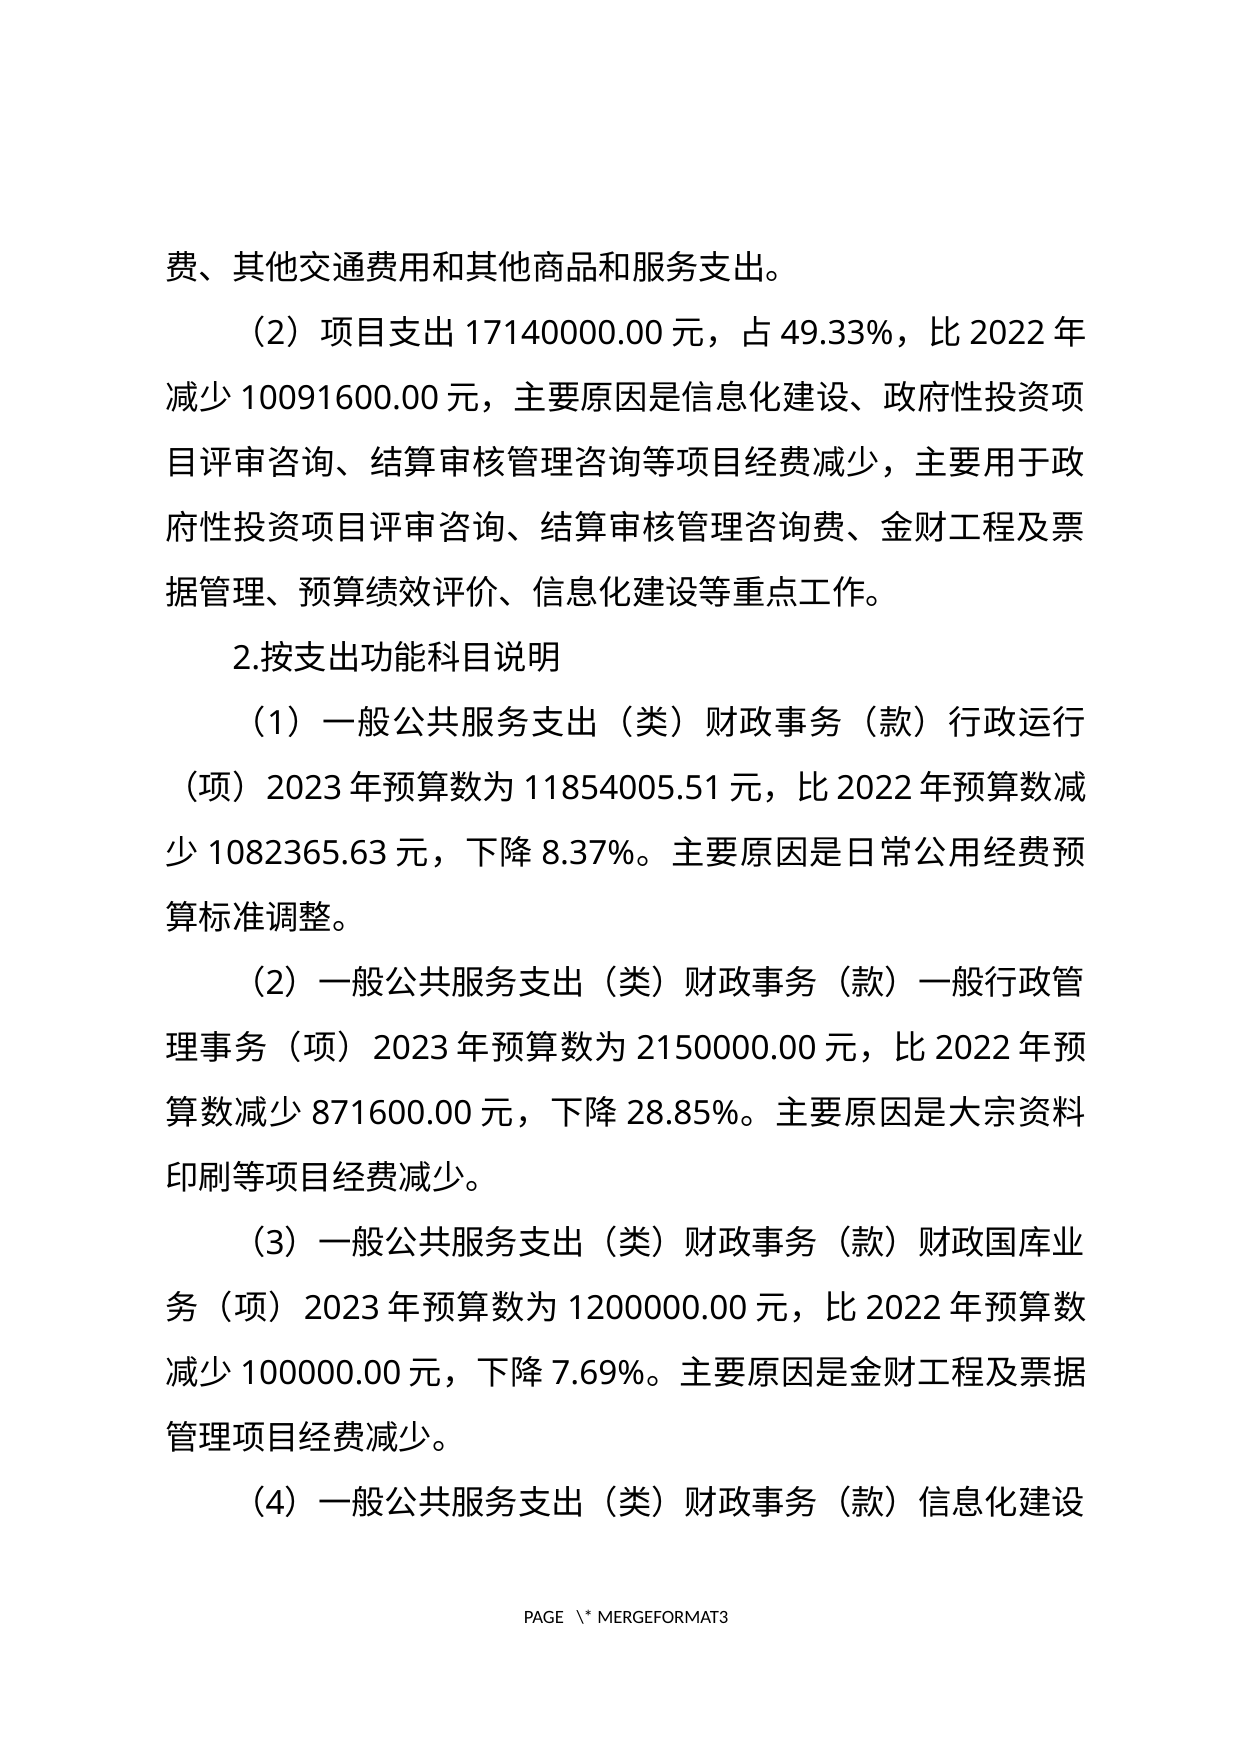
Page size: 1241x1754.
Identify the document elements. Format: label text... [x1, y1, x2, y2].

text （2）项目支出17140000.00元，占49.33%，比2022年减少10091600.00元，主要原因是信息化建设、政府性投资项目评审咨询、结算审核管理咨询等项目经费减少，主要用于政府性投资项目评审咨询、结算审核管理咨询费、金财工程及票据管理、预算绩效评价、信息化建设等重点工作。 [165, 298, 1087, 623]
text 2.按支出功能科目说明 [165, 623, 1087, 688]
text （2）一般公共服务支出（类）财政事务（款）一般行政管理事务（项）2023年预算数为2150000.00元，比2022年预算数减少871600.00元，下降28.85%。主要原因是大宗资料印刷等项目经费减少。 [165, 948, 1087, 1208]
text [165, 1468, 1087, 1533]
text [165, 233, 1087, 298]
text （1）一般公共服务支出（类）财政事务（款）行政运行（项）2023年预算数为11854005.51元，比2022年预算数减少1082365.63元，下降8.37%。主要原因是日常公用经费预算标准调整。 [165, 688, 1087, 948]
text （3）一般公共服务支出（类）财政事务（款）财政国库业务（项）2023年预算数为1200000.00元，比2022年预算数减少100000.00元，下降7.69%。主要原因是金财工程及票据管理项目经费减少。 [165, 1208, 1087, 1468]
